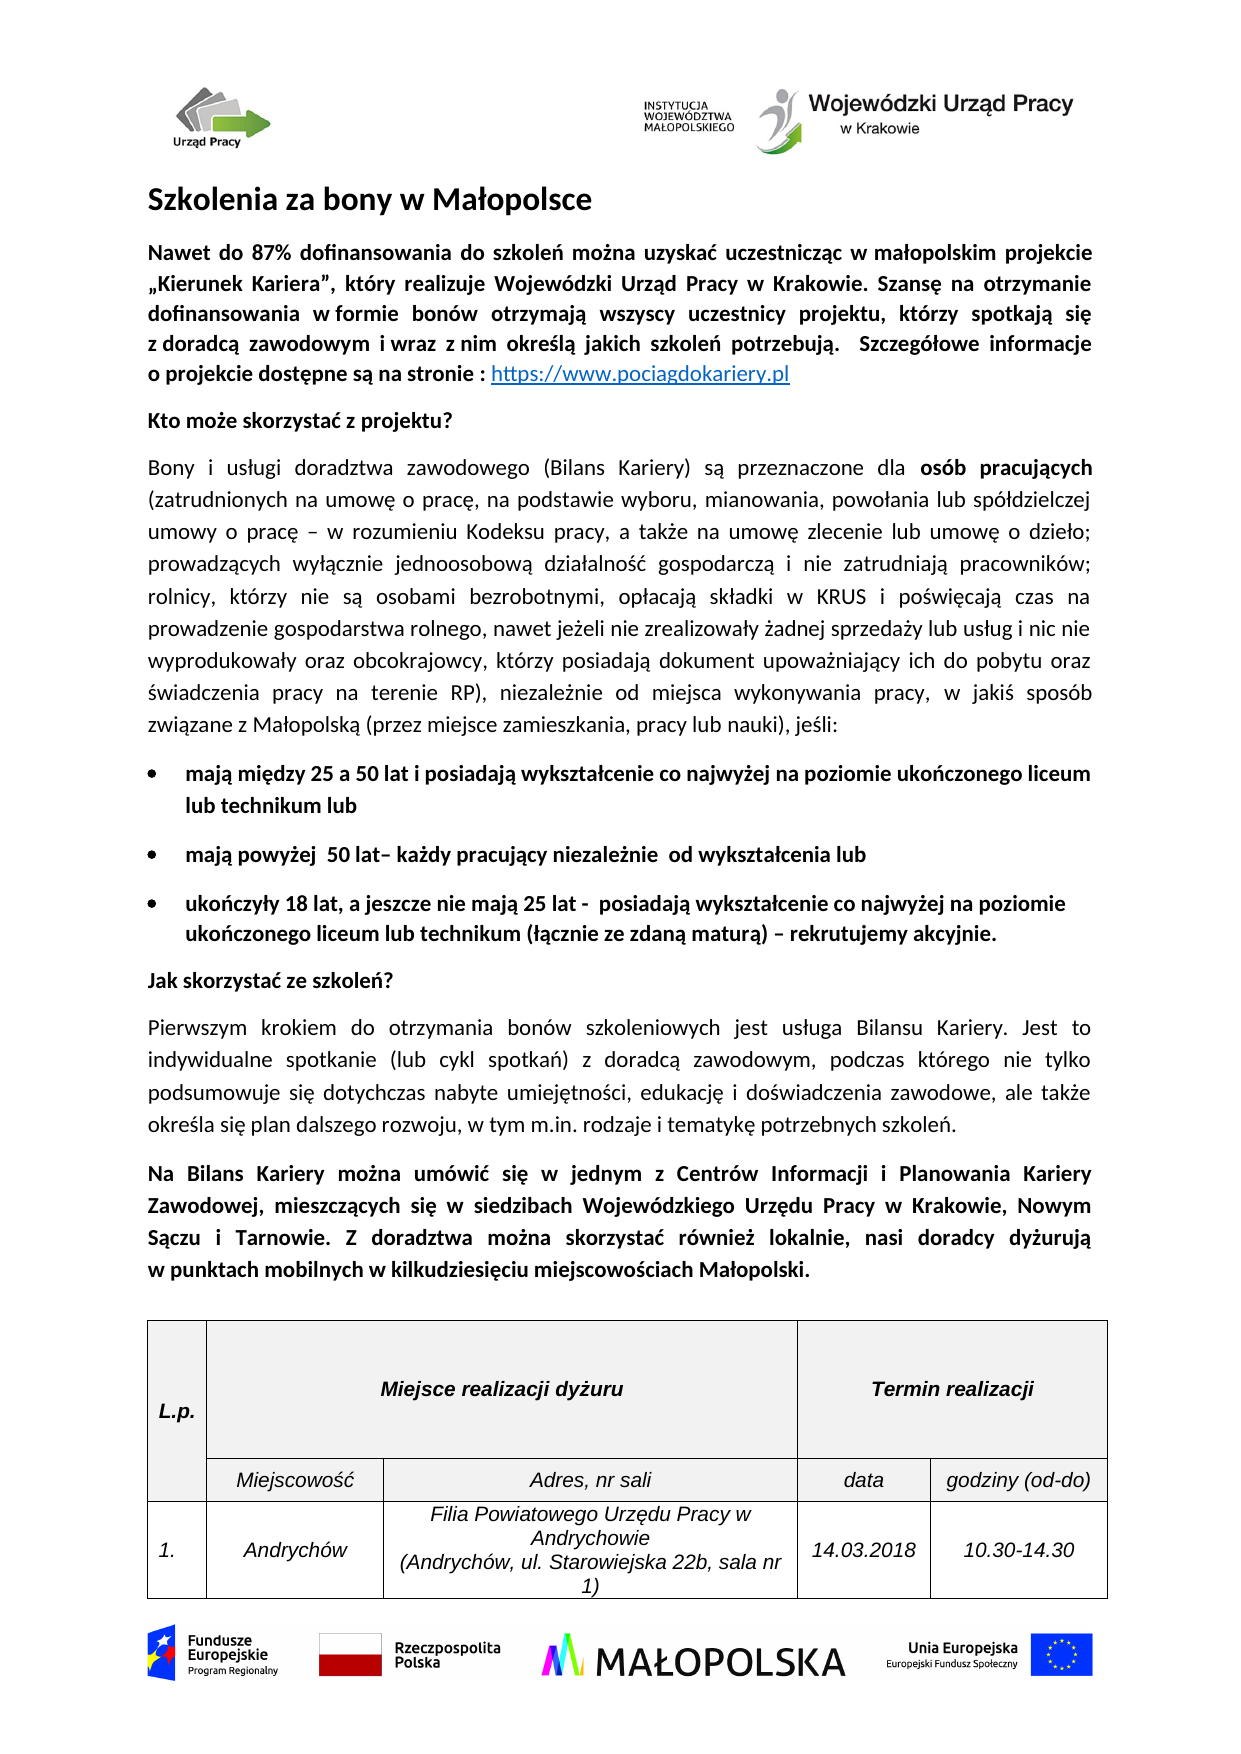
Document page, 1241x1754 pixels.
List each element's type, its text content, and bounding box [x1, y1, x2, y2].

list ukończyły 18 lat, a jeszcze nie mają 25 lat - posiadają wykształcenie co najwyżej na poziomie ukończonego liceum lub technikum (łącznie ze zdaną maturą) – rekrutujemy akcyjnie. [148, 889, 1093, 947]
text Bony i usługi doradztwa zawodowego (Bilans Kariery) są przeznaczone dla osób pracujących (zatrudnionych na umowę o pracę, na podstawie wyboru, mianowania, powołania lub spółdzielczej umowy o pracę – w rozumieniu Kodeksu pracy, a także na umowę zlecenie lub umowę o dzieło; prowadzących wyłącznie jednoosobową działalność gospodarczą i nie zatrudniają pracowników; rolnicy, którzy nie są osobami bezrobotnymi, opłacają składki w KRUS i poświęcają czas na prowadzenie gospodarstwa rolnego, nawet jeżeli nie zrealizowały żadnej sprzedaży lub usług i nic nie wyprodukowały oraz obcokrajowcy, którzy posiadają dokument upoważniający ich do pobytu oraz świadczenia pracy na terenie RP), niezależnie od miejsca wykonywania pracy, w jakiś sposób związane z Małopolską (przez miejsce zamieszkania, pracy lub nauki), jeśli: [148, 453, 1093, 738]
text Kto może skorzystać z projektu? [148, 406, 1093, 434]
table_header Termin realizacji [798, 1321, 1107, 1458]
text Nawet do 87% dofinansowania do szkoleń można uzyskać uczestnicząc w małopolskim projekcie „Kierunek Kariera”, który realizuje Wojewódzki Urząd Pracy w Krakowie. Szansę na otrzymanie dofinansowania w formie bonów otrzymają wszyscy uczestnicy projektu, którzy spotkają się z doradcą zawodowym i wraz z nim określą jakich szkoleń potrzebują. Szczegółowe informacje o projekcie dostępne są na stronie : https://www.pociagdokariery.pl [148, 238, 1093, 387]
table_cell Miejscowość [207, 1459, 383, 1501]
list mają powyżej 50 lat– każdy pracujący niezależnie od wykształcenia lub [148, 840, 1093, 868]
picture [147, 1624, 1093, 1681]
table_cell 10.30-14.30 [931, 1502, 1107, 1598]
text Szkolenia za bony w Małopolsce [148, 178, 1093, 218]
table_cell godziny (od-do) [931, 1459, 1107, 1501]
table_cell 14.03.2018 [798, 1502, 930, 1598]
table_cell Adres, nr sali [384, 1459, 797, 1501]
table_header Miejsce realizacji dyżuru [207, 1321, 797, 1458]
text Na Bilans Kariery można umówić się w jednym z Centrów Informacji i Planowania Kariery Zawodowej, mieszczących się w siedzibach Wojewódzkiego Urzędu Pracy w Krakowie, Nowym Sączu i Tarnowie. Z doradztwa można skorzystać również lokalnie, nasi doradcy dyżurują w punktach mobilnych w kilkudziesięciu miejscowościach Małopolski. [148, 1159, 1093, 1283]
list mają między 25 a 50 lat i posiadają wykształcenie co najwyżej na poziomie ukończonego liceum lub technikum lub [148, 759, 1093, 819]
table_cell Andrychów [207, 1502, 383, 1598]
picture [147, 73, 1090, 178]
table_cell [148, 1502, 206, 1598]
table_cell Filia Powiatowego Urzędu Pracy w Andrychowie (Andrychów, ul. Starowiejska 22b, sala nr 1) [384, 1502, 797, 1598]
table_cell data [798, 1459, 930, 1501]
table_header L.p. [148, 1321, 206, 1501]
text Jak skorzystać ze szkoleń? [148, 966, 1093, 994]
text Pierwszym krokiem do otrzymania bonów szkoleniowych jest usługa Bilansu Kariery. Jest to indywidualne spotkanie (lub cykl spotkań) z doradcą zawodowym, podczas którego nie tylko podsumowuje się dotychczas nabyte umiejętności, edukację i doświadczenia zawodowe, ale także określa się plan dalszego rozwoju, w tym m.in. rodzaje i tematykę potrzebnych szkoleń. [148, 1013, 1093, 1138]
